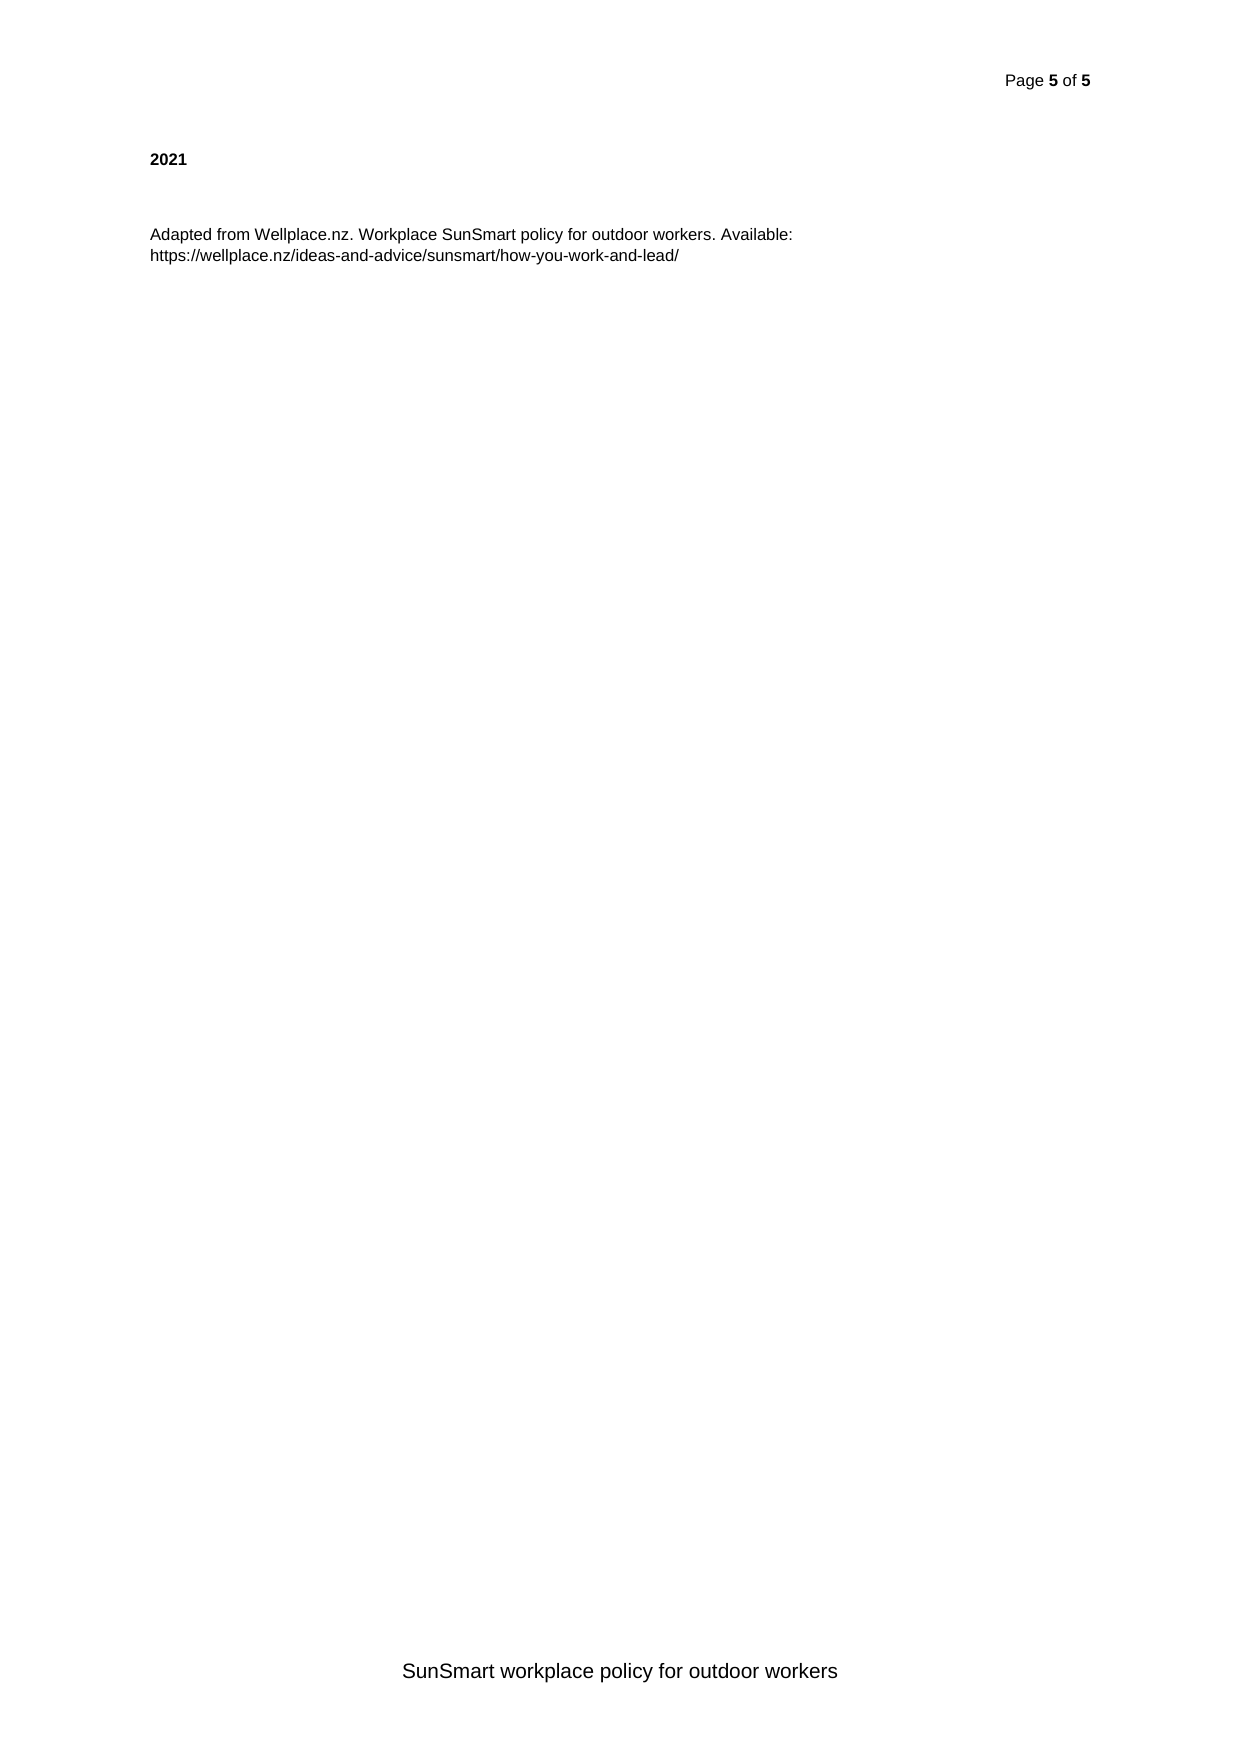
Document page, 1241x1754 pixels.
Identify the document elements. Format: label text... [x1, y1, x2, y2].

subtitle 2021 [150, 150, 1090, 169]
subtitle Adapted from Wellplace.nz. Workplace SunSmart policy for outdoor workers. Available: https://wellplace.nz/ideas-and-advice/sunsmart/how-you-work-and-lead/ [150, 225, 1090, 264]
